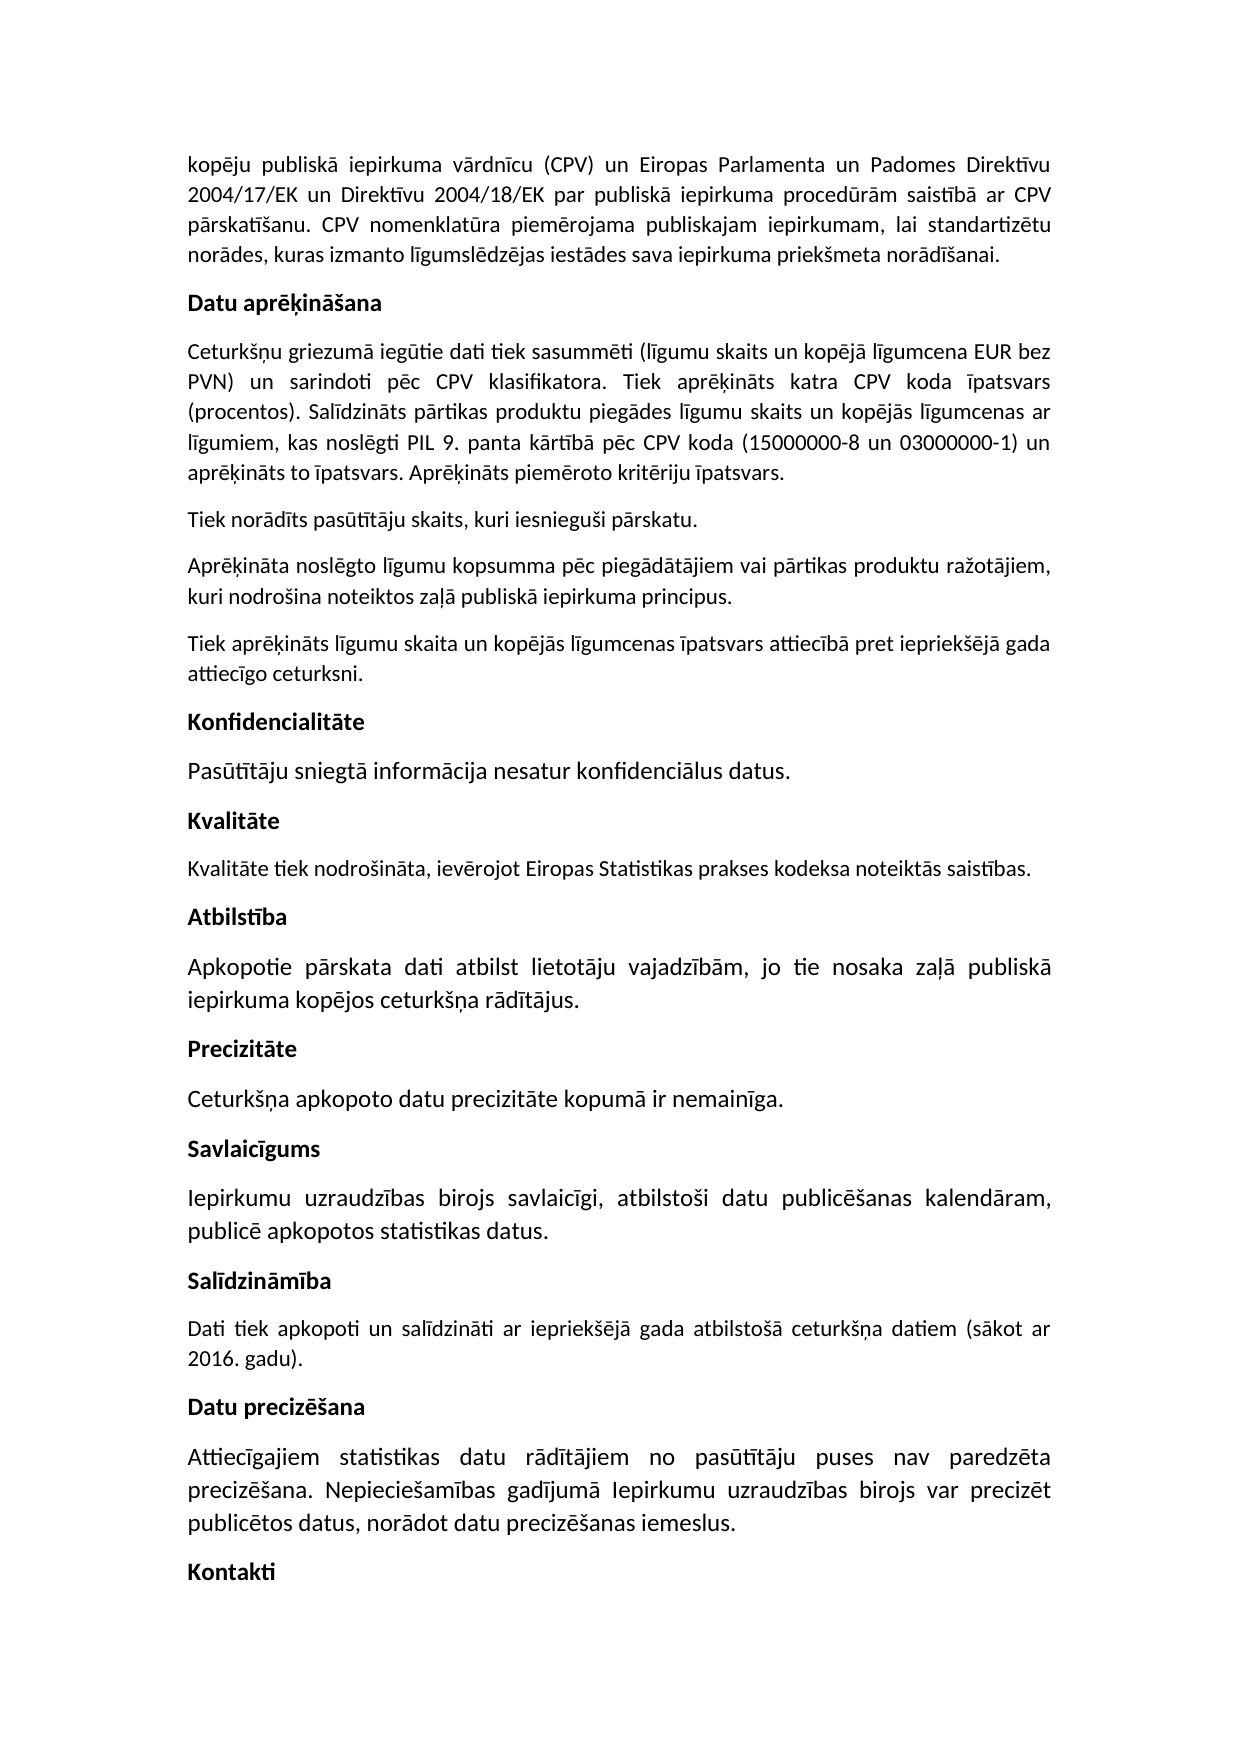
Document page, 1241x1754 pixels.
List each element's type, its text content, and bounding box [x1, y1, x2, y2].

text Kontakti [187, 1556, 1053, 1587]
text Apkopotie pārskata dati atbilst lietotāju vajadzībām, jo tie nosaka zaļā publiskā iepirkuma kopējos ceturkšņa rādītājus. [187, 951, 1053, 1014]
text Precizitāte [187, 1033, 1053, 1064]
text Datu precizēšana [187, 1391, 1053, 1422]
text Aprēķināta noslēgto līgumu kopsumma pēc piegādātājiem vai pārtikas produktu ražotājiem, kuri nodrošina noteiktos zaļā publiskā iepirkuma principus. [187, 552, 1053, 610]
text Pasūtītāju sniegtā informācija nesatur konfidenciālus datus. [187, 755, 1053, 786]
text Tiek aprēķināts līgumu skaita un kopējās līgumcenas īpatsvars attiecībā pret iepriekšējā gada attiecīgo ceturksni. [187, 629, 1053, 687]
text Atbilstība [187, 901, 1053, 932]
text Dati tiek apkopoti un salīdzināti ar iepriekšējā gada atbilstošā ceturkšņa datiem (sākot ar 2016. gadu). [187, 1314, 1053, 1373]
text Iepirkumu uzraudzības birojs savlaicīgi, atbilstoši datu publicēšanas kalendāram, publicē apkopotos statistikas datus. [187, 1182, 1053, 1246]
text Savlaicīgums [187, 1133, 1053, 1163]
text Datu aprēķināšana [187, 287, 1053, 318]
text Ceturkšņa apkopoto datu precizitāte kopumā ir nemainīga. [187, 1083, 1053, 1114]
text Tiek norādīts pasūtītāju skaits, kuri iesnieguši pārskatu. [187, 505, 1053, 533]
text Ceturkšņu griezumā iegūtie dati tiek sasummēti (līgumu skaits un kopējā līgumcena EUR bez PVN) un sarindoti pēc CPV klasifikatora. Tiek aprēķināts katra CPV koda īpatsvars (procentos). Salīdzināts pārtikas produktu piegādes līgumu skaits un kopējās līgumcenas ar līgumiem, kas noslēgti PIL 9. panta kārtībā pēc CPV koda (15000000-8 un 03000000-1) un aprēķināts to īpatsvars. Aprēķināts piemēroto kritēriju īpatsvars. [187, 337, 1053, 486]
text Salīdzināmība [187, 1265, 1053, 1295]
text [187, 150, 1053, 269]
text Kvalitāte tiek nodrošināta, ievērojot Eiropas Statistikas prakses kodeksa noteiktās saistības. [187, 854, 1053, 883]
text Attiecīgajiem statistikas datu rādītājiem no pasūtītāju puses nav paredzēta precizēšana. Nepieciešamības gadījumā Iepirkumu uzraudzības birojs var precizēt publicētos datus, norādot datu precizēšanas iemeslus. [187, 1441, 1053, 1537]
text Konfidencialitāte [187, 706, 1053, 736]
text Kvalitāte [187, 805, 1053, 836]
